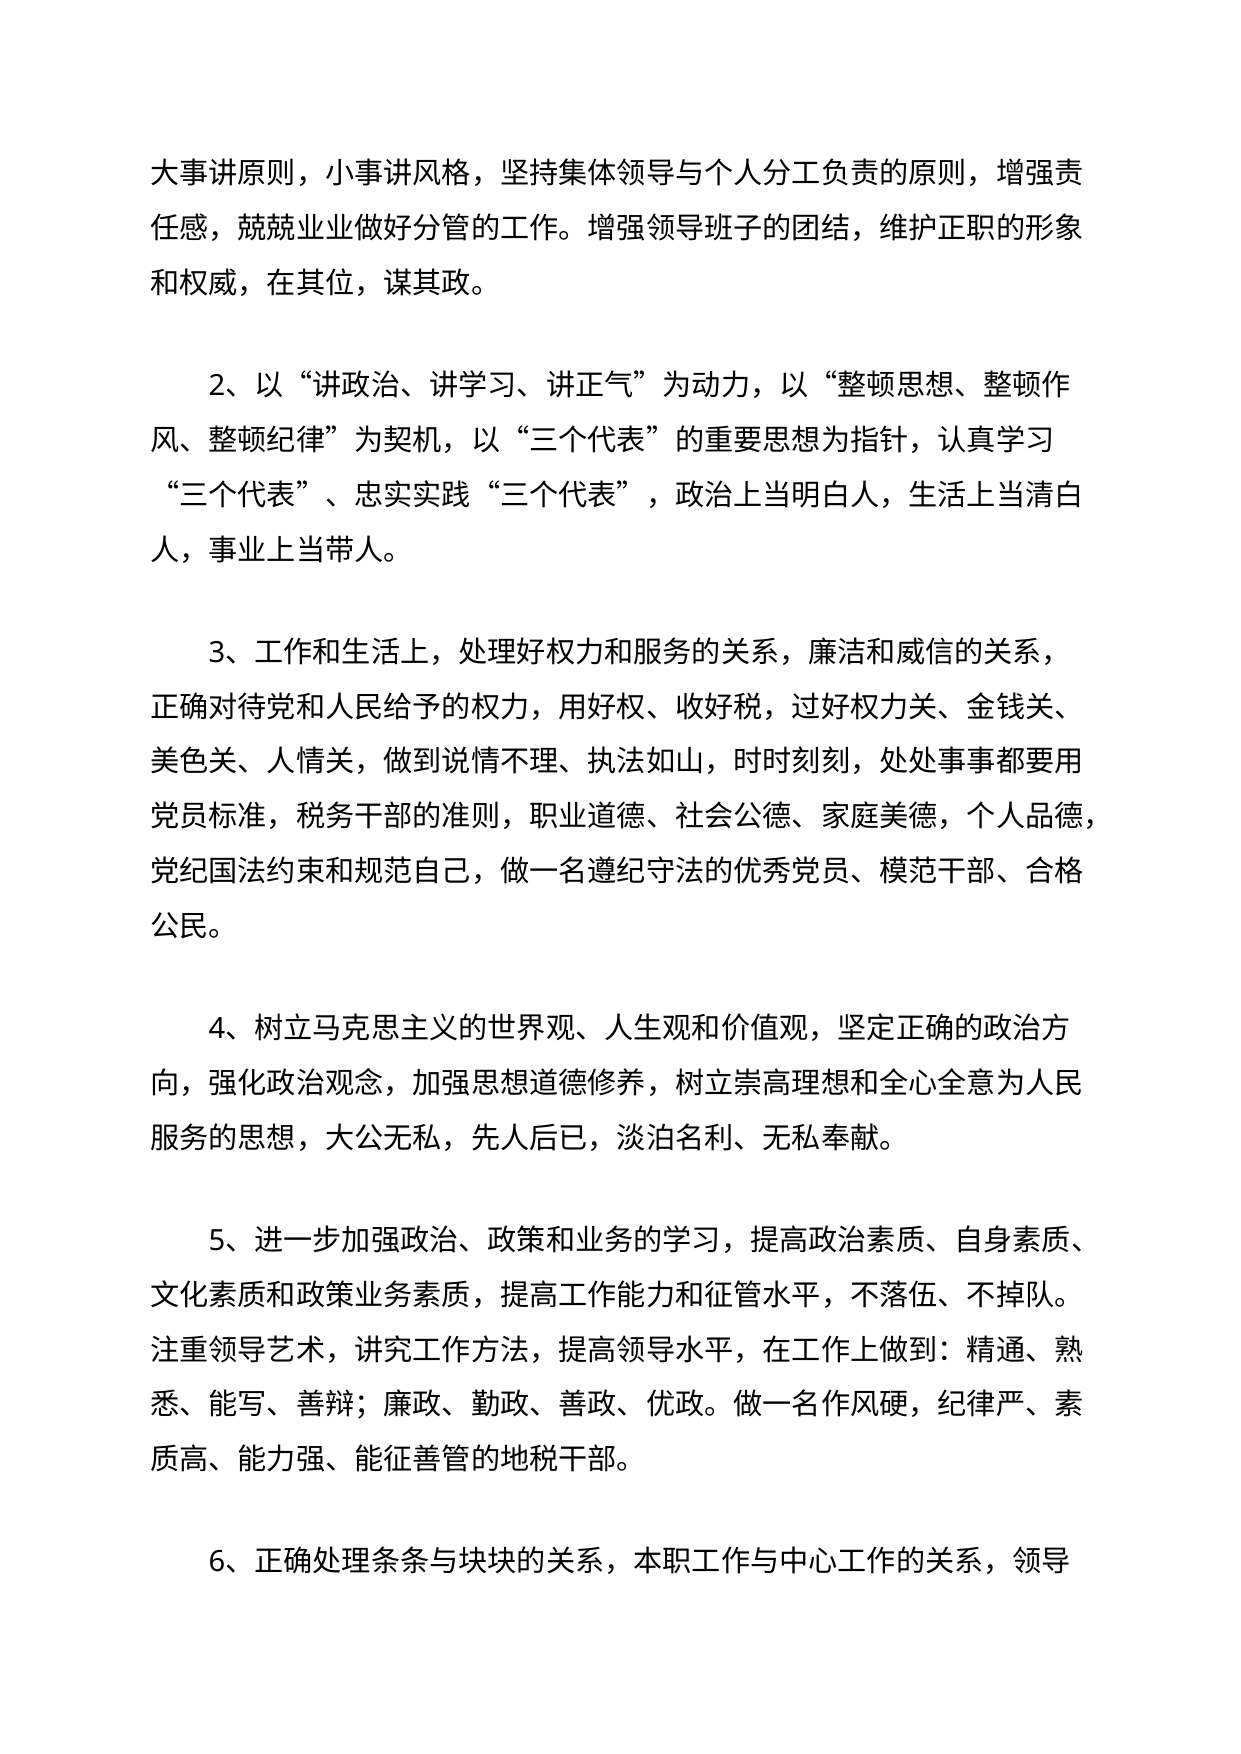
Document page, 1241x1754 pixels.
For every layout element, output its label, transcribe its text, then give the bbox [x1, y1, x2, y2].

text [150, 150, 1090, 302]
text 4、树立马克思主义的世界观、人生观和价值观，坚定正确的政治方向，强化政治观念，加强思想道德修养，树立崇高理想和全心全意为人民服务的思想，大公无私，先人后已，淡泊名利、无私奉献。 [150, 1004, 1090, 1157]
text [150, 1538, 1090, 1580]
text 5、进一步加强政治、政策和业务的学习，提高政治素质、自身素质、文化素质和政策业务素质，提高工作能力和征管水平，不落伍、不掉队。注重领导艺术，讲究工作方法，提高领导水平，在工作上做到：精通、熟悉、能写、善辩；廉政、勤政、善政、优政。做一名作风硬，纪律严、素质高、能力强、能征善管的地税干部。 [150, 1216, 1090, 1478]
text 2、以“讲政治、讲学习、讲正气”为动力，以“整顿思想、整顿作风、整顿纪律”为契机，以“三个代表”的重要思想为指针，认真学习“三个代表”、忠实实践“三个代表”，政治上当明白人，生活上当清白人，事业上当带人。 [150, 362, 1090, 569]
text 3、工作和生活上，处理好权力和服务的关系，廉洁和威信的关系，正确对待党和人民给予的权力，用好权、收好税，过好权力关、金钱关、美色关、人情关，做到说情不理、执法如山，时时刻刻，处处事事都要用党员标准，税务干部的准则，职业道德、社会公德、家庭美德，个人品德，党纪国法约束和规范自己，做一名遵纪守法的优秀党员、模范干部、合格公民。 [150, 628, 1090, 945]
